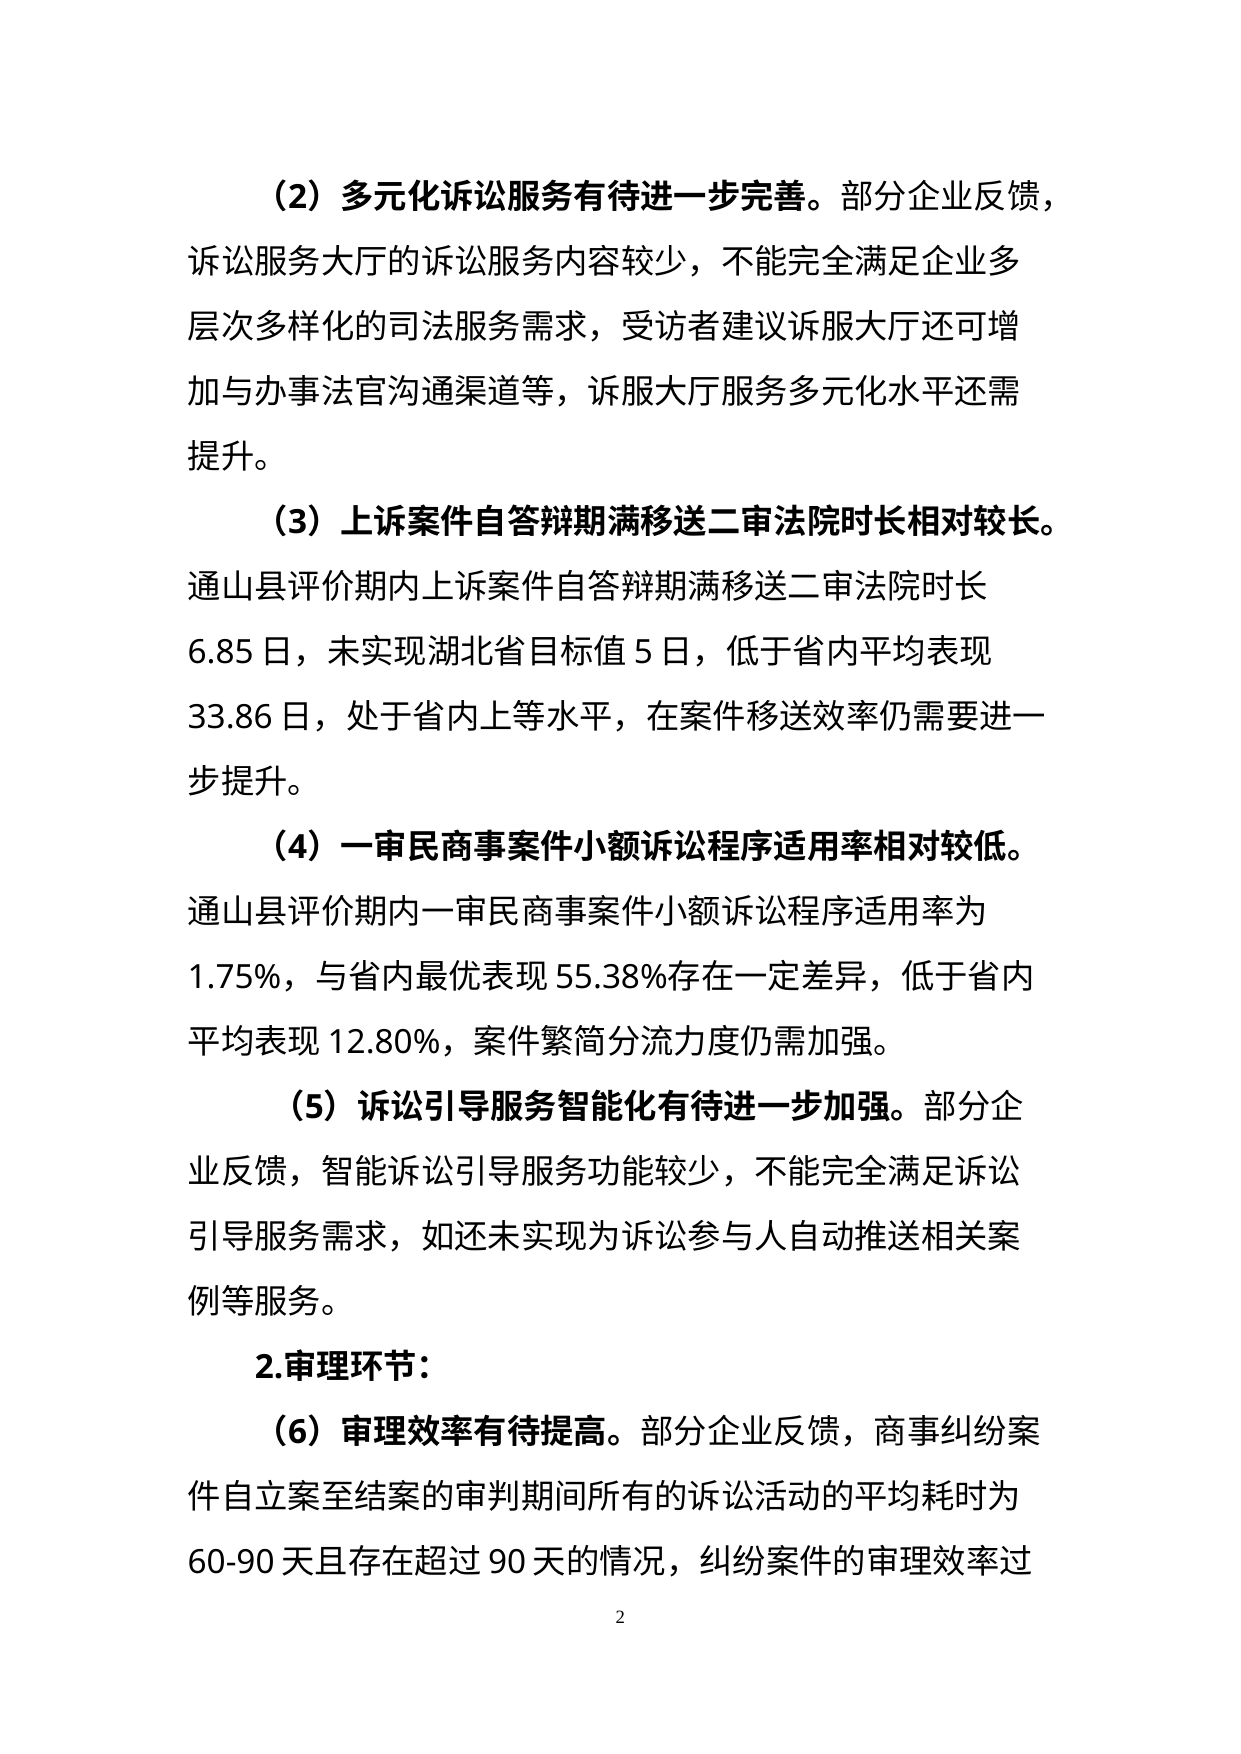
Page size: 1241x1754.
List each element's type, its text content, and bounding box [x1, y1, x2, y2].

text （5）诉讼引导服务智能化有待进一步加强。部分企业反馈，智能诉讼引导服务功能较少，不能完全满足诉讼引导服务需求，如还未实现为诉讼参与人自动推送相关案例等服务。 [187, 1072, 1053, 1332]
text （2）多元化诉讼服务有待进一步完善。部分企业反馈，诉讼服务大厅的诉讼服务内容较少，不能完全满足企业多层次多样化的司法服务需求，受访者建议诉服大厅还可增加与办事法官沟通渠道等，诉服大厅服务多元化水平还需提升。 [187, 162, 1053, 487]
text 2.审理环节： [187, 1332, 1053, 1397]
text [187, 1397, 1053, 1592]
text （4）一审民商事案件小额诉讼程序适用率相对较低。通山县评价期内一审民商事案件小额诉讼程序适用率为1.75%，与省内最优表现55.38%存在一定差异，低于省内平均表现12.80%，案件繁简分流力度仍需加强。 [187, 812, 1053, 1072]
text （3）上诉案件自答辩期满移送二审法院时长相对较长。通山县评价期内上诉案件自答辩期满移送二审法院时长6.85日，未实现湖北省目标值5日，低于省内平均表现33.86日，处于省内上等水平，在案件移送效率仍需要进一步提升。 [187, 487, 1053, 812]
